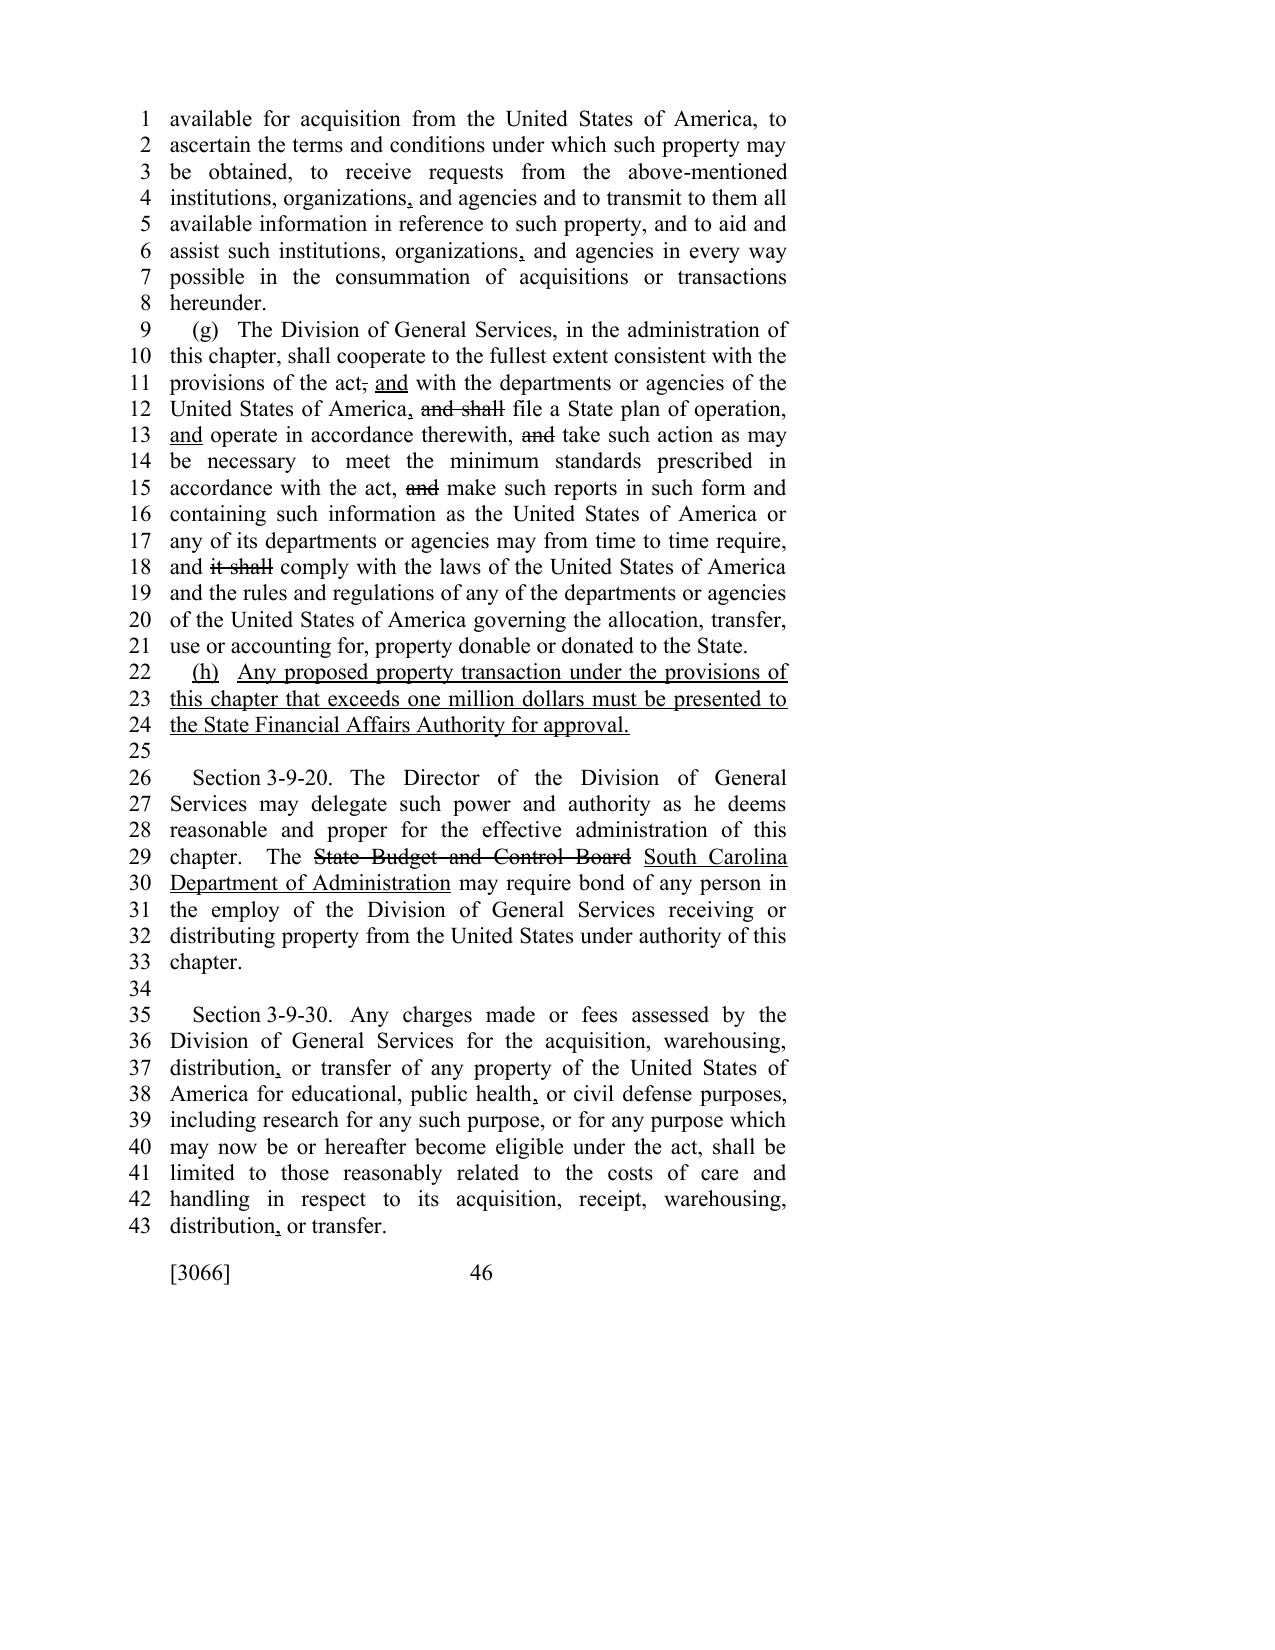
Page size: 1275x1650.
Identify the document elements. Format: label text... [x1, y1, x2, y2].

text (g) The Division of General Services, in the administration of this chapter, shall cooperate to the fullest extent consistent with the provisions of the act, and with the departments or agencies of the United States of America, and shall file a State plan of operation, and operate in accordance therewith, and take such action as may be necessary to meet the minimum standards prescribed in accordance with the act, and make such reports in such form and containing such information as the United States of America or any of its departments or agencies may from time to time require, and it shall comply with the laws of the United States of America and the rules and regulations of any of the departments or agencies of the United States of America governing the allocation, transfer, use or accounting for, property donable or donated to the State. [169, 316, 787, 658]
text (h) Any proposed property transaction under the provisions of this chapter that exceeds one million dollars must be presented to the State Financial Affairs Authority for approval. [169, 658, 787, 708]
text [169, 105, 787, 316]
text (h) Any proposed property transaction under the provisions of this chapter that exceeds one million dollars must be presented to the State Financial Affairs Authority for approval. [169, 709, 787, 737]
text Section 3-9-20. The Director of the Division of General Services may delegate such power and authority as he deems reasonable and proper for the effective administration of this chapter. The State Budget and Control Board South Carolina Department of Administration may require bond of any person in the employ of the Division of General Services receiving or distributing property from the United States under authority of this chapter. [169, 764, 787, 975]
text Section 3-9-30. Any charges made or fees assessed by the Division of General Services for the acquisition, warehousing, distribution, or transfer of any property of the United States of America for educational, public health, or civil defense purposes, including research for any such purpose, or for any purpose which may now be or hereafter become eligible under the act, shall be limited to those reasonably related to the costs of care and handling in respect to its acquisition, receipt, warehousing, distribution, or transfer. [169, 1001, 787, 1238]
